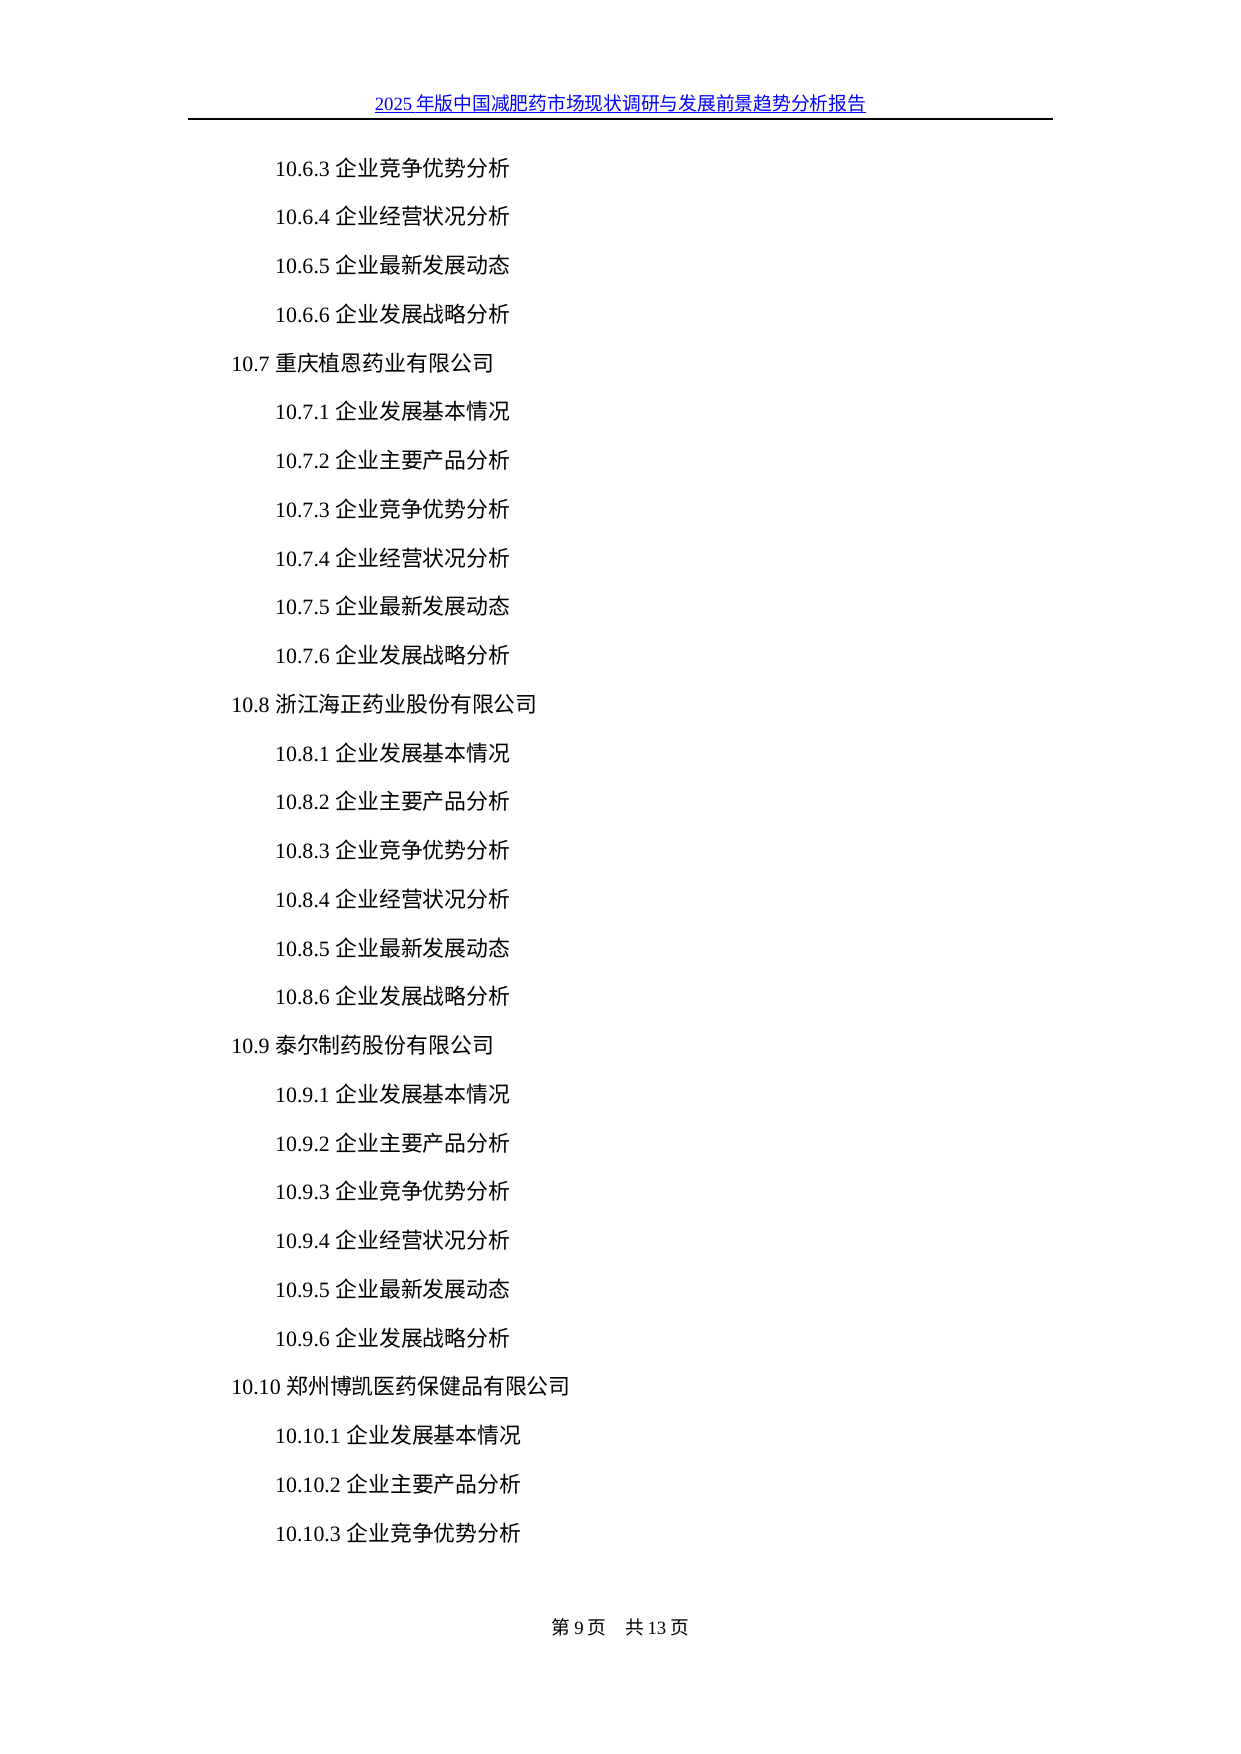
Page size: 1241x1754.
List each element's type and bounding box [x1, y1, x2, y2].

text [187, 150, 1053, 1548]
